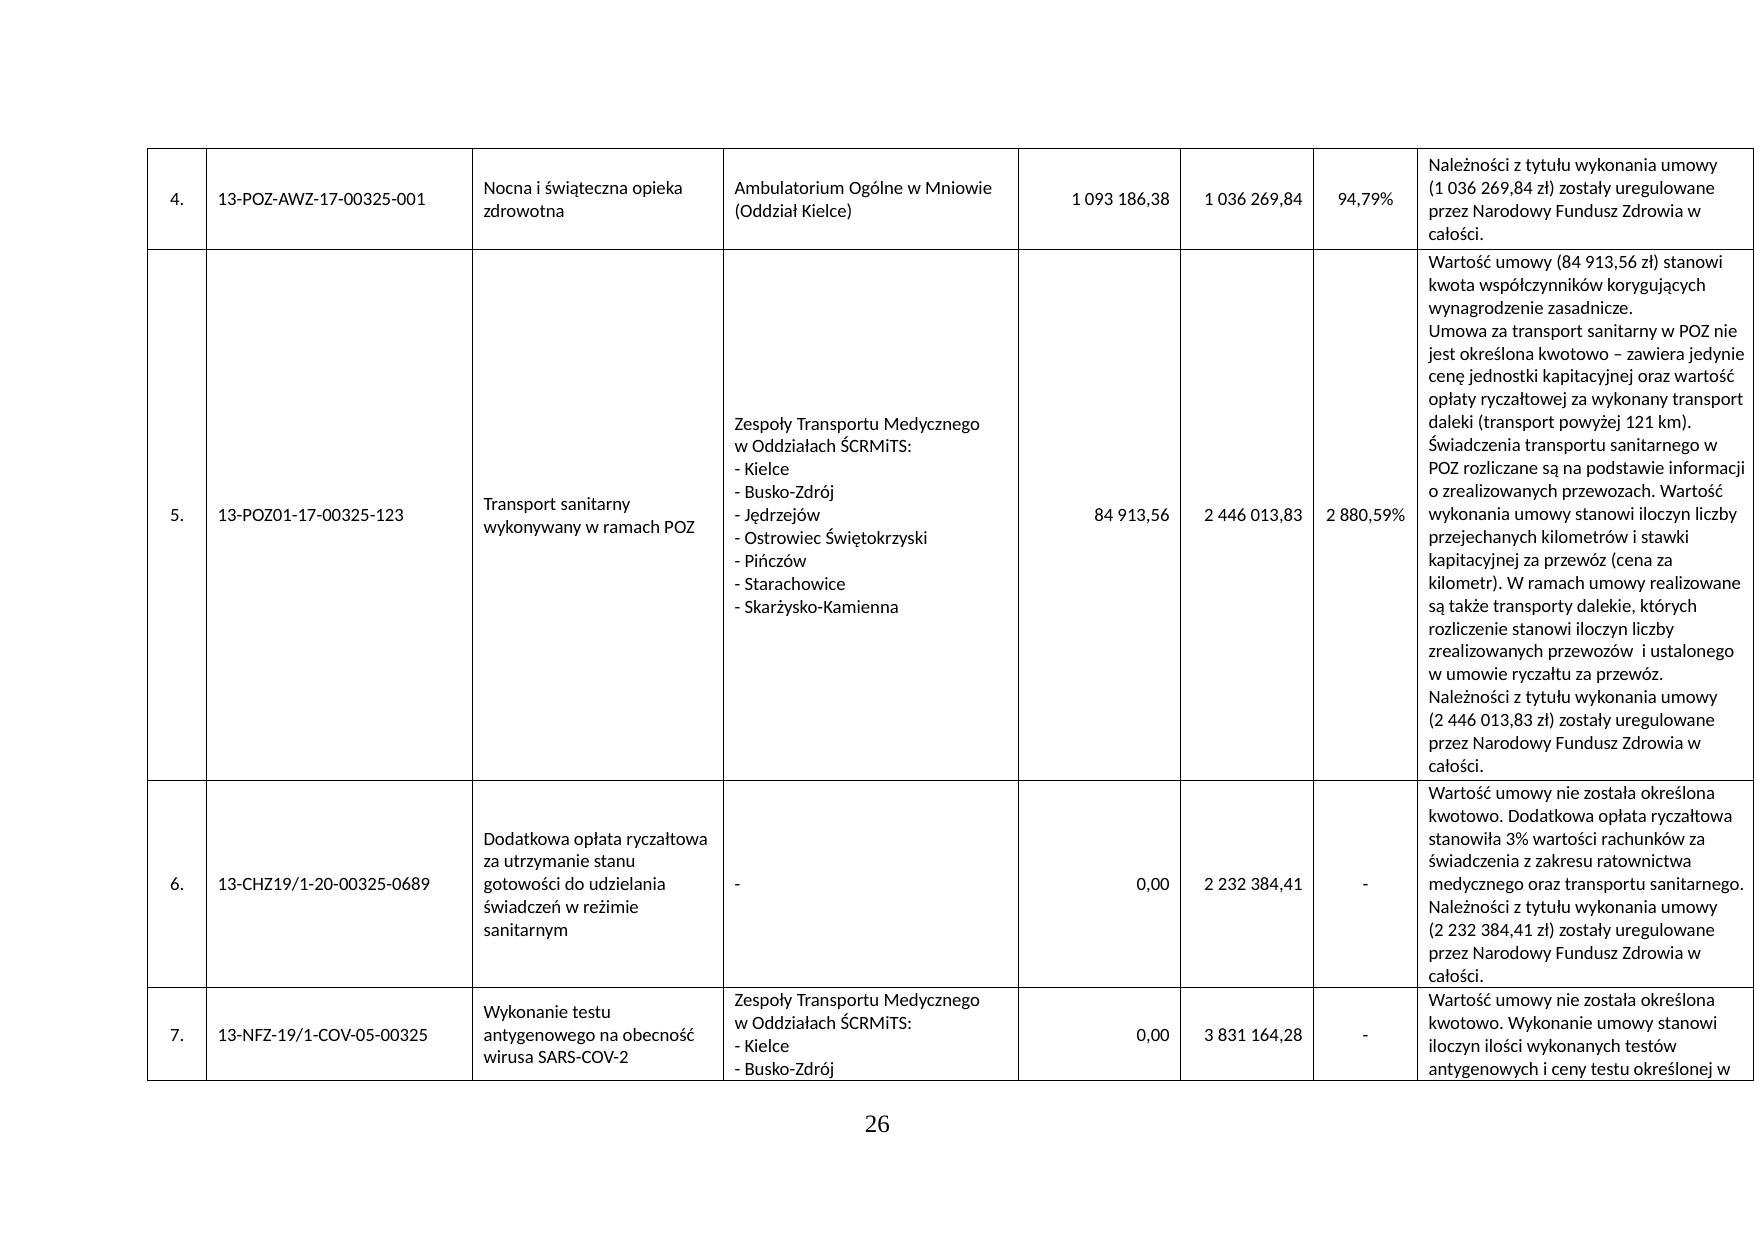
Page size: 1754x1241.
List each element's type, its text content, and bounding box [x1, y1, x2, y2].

table_cell Zespoły Transportu Medycznego w Oddziałach ŚCRMiTS: - Kielce - Busko-Zdrój - Jędrzejów - Ostrowiec Świętokrzyski - Pińczów - Starachowice - Skarżysko-Kamienna [724, 250, 1018, 780]
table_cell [724, 988, 1018, 1080]
table_cell 13-POZ-AWZ-17-00325-001 [207, 149, 472, 249]
table_cell 5. [148, 250, 206, 780]
table_cell 0,00 [1019, 781, 1180, 987]
table_cell 2 232 384,41 [1181, 781, 1313, 987]
table_cell 3 831 164,28 [1181, 988, 1313, 1080]
table_cell Ambulatorium Ogólne w Mniowie (Oddział Kielce) [724, 149, 1018, 249]
table_cell Nocna i świąteczna opieka zdrowotna [473, 149, 723, 249]
table_cell - [724, 781, 1018, 987]
table_cell 94,79% [1314, 149, 1417, 249]
table_cell 4. [148, 149, 206, 249]
table_cell 84 913,56 [1019, 250, 1180, 780]
table_cell 1 036 269,84 [1181, 149, 1313, 249]
table_cell Należności z tytułu wykonania umowy (1 036 269,84 zł) zostały uregulowane przez Narodowy Fundusz Zdrowia w całości. [1418, 149, 1753, 249]
table_cell 13-POZ01-17-00325-123 [207, 250, 472, 780]
table_cell Wartość umowy (84 913,56 zł) stanowi kwota współczynników korygujących wynagrodzenie zasadnicze. Umowa za transport sanitarny w POZ nie jest określona kwotowo – zawiera jedynie cenę jednostki kapitacyjnej oraz wartość opłaty ryczałtowej za wykonany transport daleki (transport powyżej 121 km). Świadczenia transportu sanitarnego w POZ rozliczane są na podstawie informacji o zrealizowanych przewozach. Wartość wykonania umowy stanowi iloczyn liczby przejechanych kilometrów i stawki kapitacyjnej za przewóz (cena za kilometr). W ramach umowy realizowane są także transporty dalekie, których rozliczenie stanowi iloczyn liczby zrealizowanych przewozów i ustalonego w umowie ryczałtu za przewóz. Należności z tytułu wykonania umowy (2 446 013,83 zł) zostały uregulowane przez Narodowy Fundusz Zdrowia w całości. [1418, 250, 1753, 780]
table_cell Wartość umowy nie została określona kwotowo. Dodatkowa opłata ryczałtowa stanowiła 3% wartości rachunków za świadczenia z zakresu ratownictwa medycznego oraz transportu sanitarnego. Należności z tytułu wykonania umowy (2 232 384,41 zł) zostały uregulowane przez Narodowy Fundusz Zdrowia w całości. [1418, 781, 1753, 987]
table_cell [207, 988, 472, 1080]
table_cell - [1314, 781, 1417, 987]
table_cell Dodatkowa opłata ryczałtowa za utrzymanie stanu gotowości do udzielania świadczeń w reżimie sanitarnym [473, 781, 723, 987]
table_cell 2 446 013,83 [1181, 250, 1313, 780]
table_cell 0,00 [1019, 988, 1180, 1080]
table_cell 13-CHZ19/1-20-00325-0689 [207, 781, 472, 987]
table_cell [473, 988, 723, 1080]
table_cell 2 880,59% [1314, 250, 1417, 780]
table_cell - [1314, 988, 1417, 1080]
table_cell 7. [148, 988, 206, 1080]
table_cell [1418, 988, 1753, 1080]
table_cell 6. [148, 781, 206, 987]
table_cell Transport sanitarny wykonywany w ramach POZ [473, 250, 723, 780]
table_cell 1 093 186,38 [1019, 149, 1180, 249]
